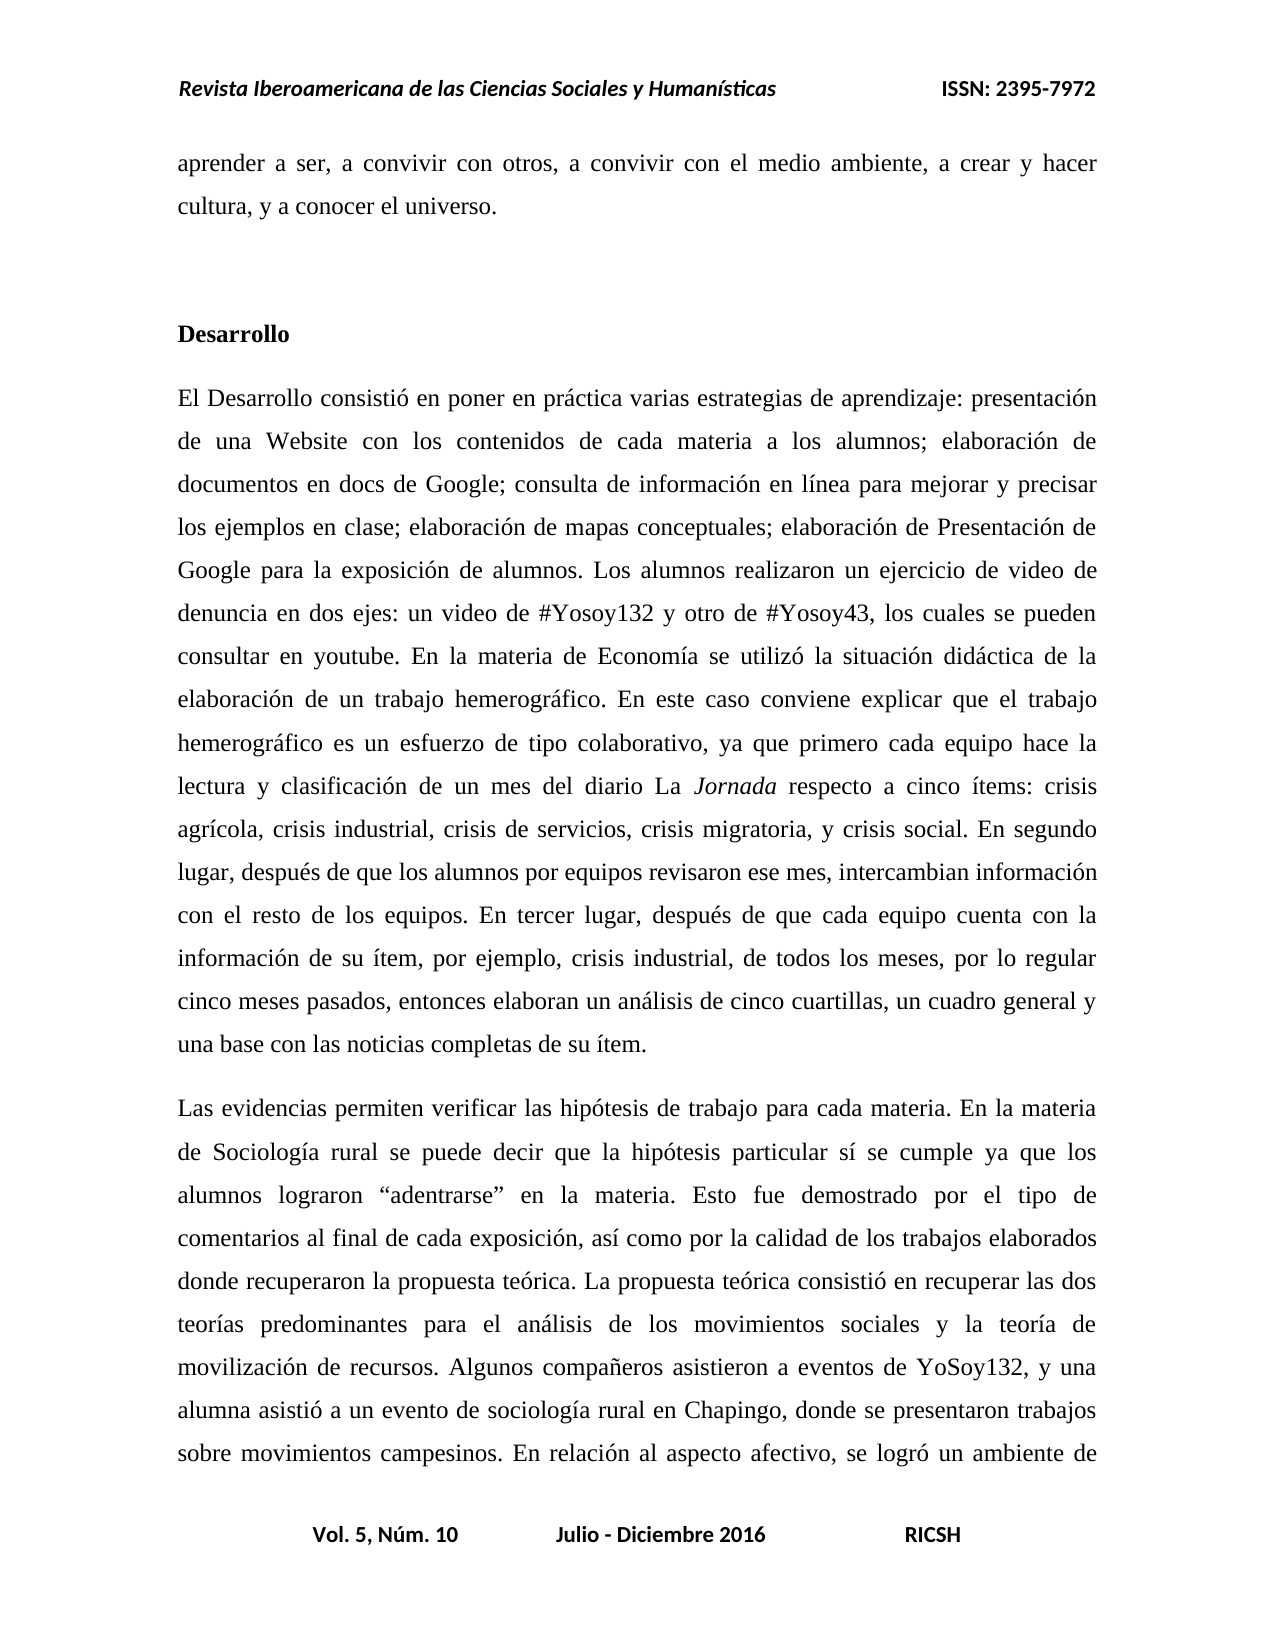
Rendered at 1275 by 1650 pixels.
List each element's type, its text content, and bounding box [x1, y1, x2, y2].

text Desarrollo [177, 319, 1098, 347]
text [177, 148, 1098, 219]
text El Desarrollo consistió en poner en práctica varias estrategias de aprendizaje: presentación de una Website con los contenidos de cada materia a los alumnos; elaboración de documentos en docs de Google; consulta de información en línea para mejorar y precisar los ejemplos en clase; elaboración de mapas conceptuales; elaboración de Presentación de Google para la exposición de alumnos. Los alumnos realizaron un ejercicio de video de denuncia en dos ejes: un video de #Yosoy132 y otro de #Yosoy43, los cuales se pueden consultar en youtube. En la materia de Economía se utilizó la situación didáctica de la elaboración de un trabajo hemerográfico. En este caso conviene explicar que el trabajo hemerográfico es un esfuerzo de tipo colaborativo, ya que primero cada equipo hace la lectura y clasificación de un mes del diario La Jornada respecto a cinco ítems: crisis agrícola, crisis industrial, crisis de servicios, crisis migratoria, y crisis social. En segundo lugar, después de que los alumnos por equipos revisaron ese mes, intercambian información con el resto de los equipos. En tercer lugar, después de que cada equipo cuenta con la información de su ítem, por ejemplo, crisis industrial, de todos los meses, por lo regular cinco meses pasados, entonces elaboran un análisis de cinco cuartillas, un cuadro general y una base con las noticias completas de su ítem. [177, 383, 1098, 1058]
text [177, 1093, 1098, 1467]
